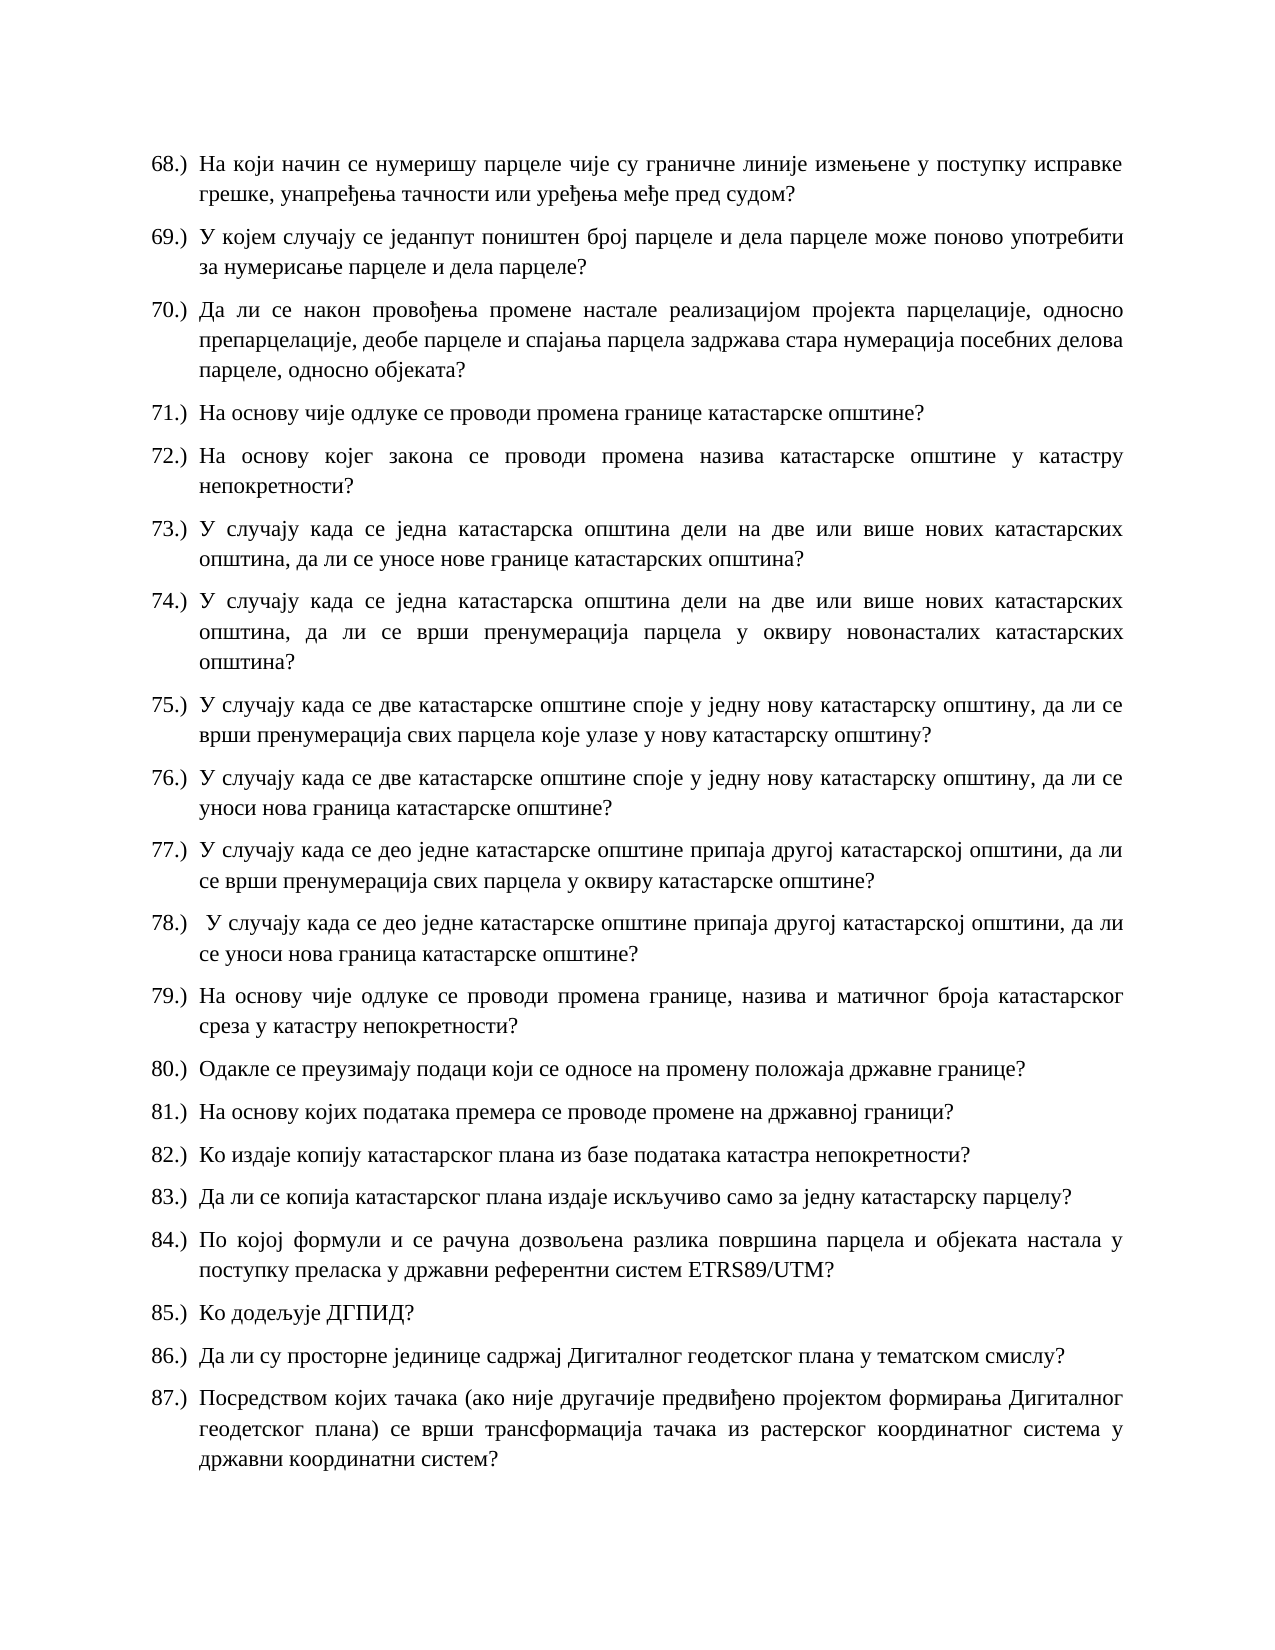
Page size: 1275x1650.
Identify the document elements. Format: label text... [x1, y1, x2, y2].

list На који начин се нумеришу парцеле чије су граничне линије измењене у поступку исправке грешке, унапређења тачности или уређења међе пред судом? [187, 150, 1125, 207]
list Одакле се преузимају подаци који се односе на промену положаја државне границе? [187, 1055, 1125, 1082]
list Да ли се копија катастарског плана издаје искључиво само за једну катастарску парцелу? [187, 1183, 1125, 1210]
list Да ли су просторне јединице садржај Дигиталног геодетског плана у тематском смислу? [187, 1342, 1125, 1368]
list На основу којих података премера се проводе промене на државној граници? [187, 1098, 1125, 1124]
list Посредством којих тачака (ако није другачије предвиђено пројектом формирања Дигиталног геодетског плана) се врши трансформација тачака из растерског координатног система у државни координатни систем? [187, 1384, 1125, 1471]
list У случају када се једна катастарска општина дели на две или више нових катастарских општина, да ли се уносе нове границе катастарских општина? [187, 514, 1125, 571]
list На основу којег закона се проводи промена назива катастарске општине у катастру непокретности? [187, 442, 1125, 498]
list Ко издаје копију катастарског плана из базе података катастра непокретности? [187, 1141, 1125, 1167]
list На основу чије одлуке се проводи промена границе, назива и матичног броја катастарског среза у катастру непокретности? [187, 982, 1125, 1039]
list На основу чије одлуке се проводи промена границе катастарске општине? [187, 399, 1125, 425]
list У случају када се део једне катастарске општине припаја другој катастарској општини, да ли се уноси нова граница катастарске општине? [187, 909, 1125, 966]
list Да ли се након провођења промене настале реализацијом пројекта парцелације, односно препарцелације, деобе парцеле и спајања парцела задржава стара нумерација посебних делова парцеле, односно објеката? [187, 296, 1125, 383]
list У случају када се две катастарске општине споје у једну нову катастарску општину, да ли се врши пренумерација свих парцела које улазе у нову катастарску општину? [187, 691, 1125, 747]
list У случају када се део једне катастарске општине припаја другој катастарској општини, да ли се врши пренумерација свих парцела у оквиру катастарске општине? [187, 836, 1125, 893]
list У којем случају се једанпут поништен број парцеле и дела парцеле може поново употребити за нумерисање парцеле и дела парцеле? [187, 223, 1125, 279]
list Ко додељује ДГПИД? [187, 1299, 1125, 1325]
list У случају када се две катастарске општине споје у једну нову катастарску општину, да ли се уноси нова граница катастарске општине? [187, 763, 1125, 820]
list По којој формули и се рачуна дозвољена разлика површина парцела и објеката настала у поступку преласка у државни референтни систем ETRS89/UTM? [187, 1226, 1125, 1283]
list У случају када се једна катастарска општина дели на две или више нових катастарских општина, да ли се врши пренумерација парцела у оквиру новонасталих катастарских општина? [187, 587, 1125, 674]
